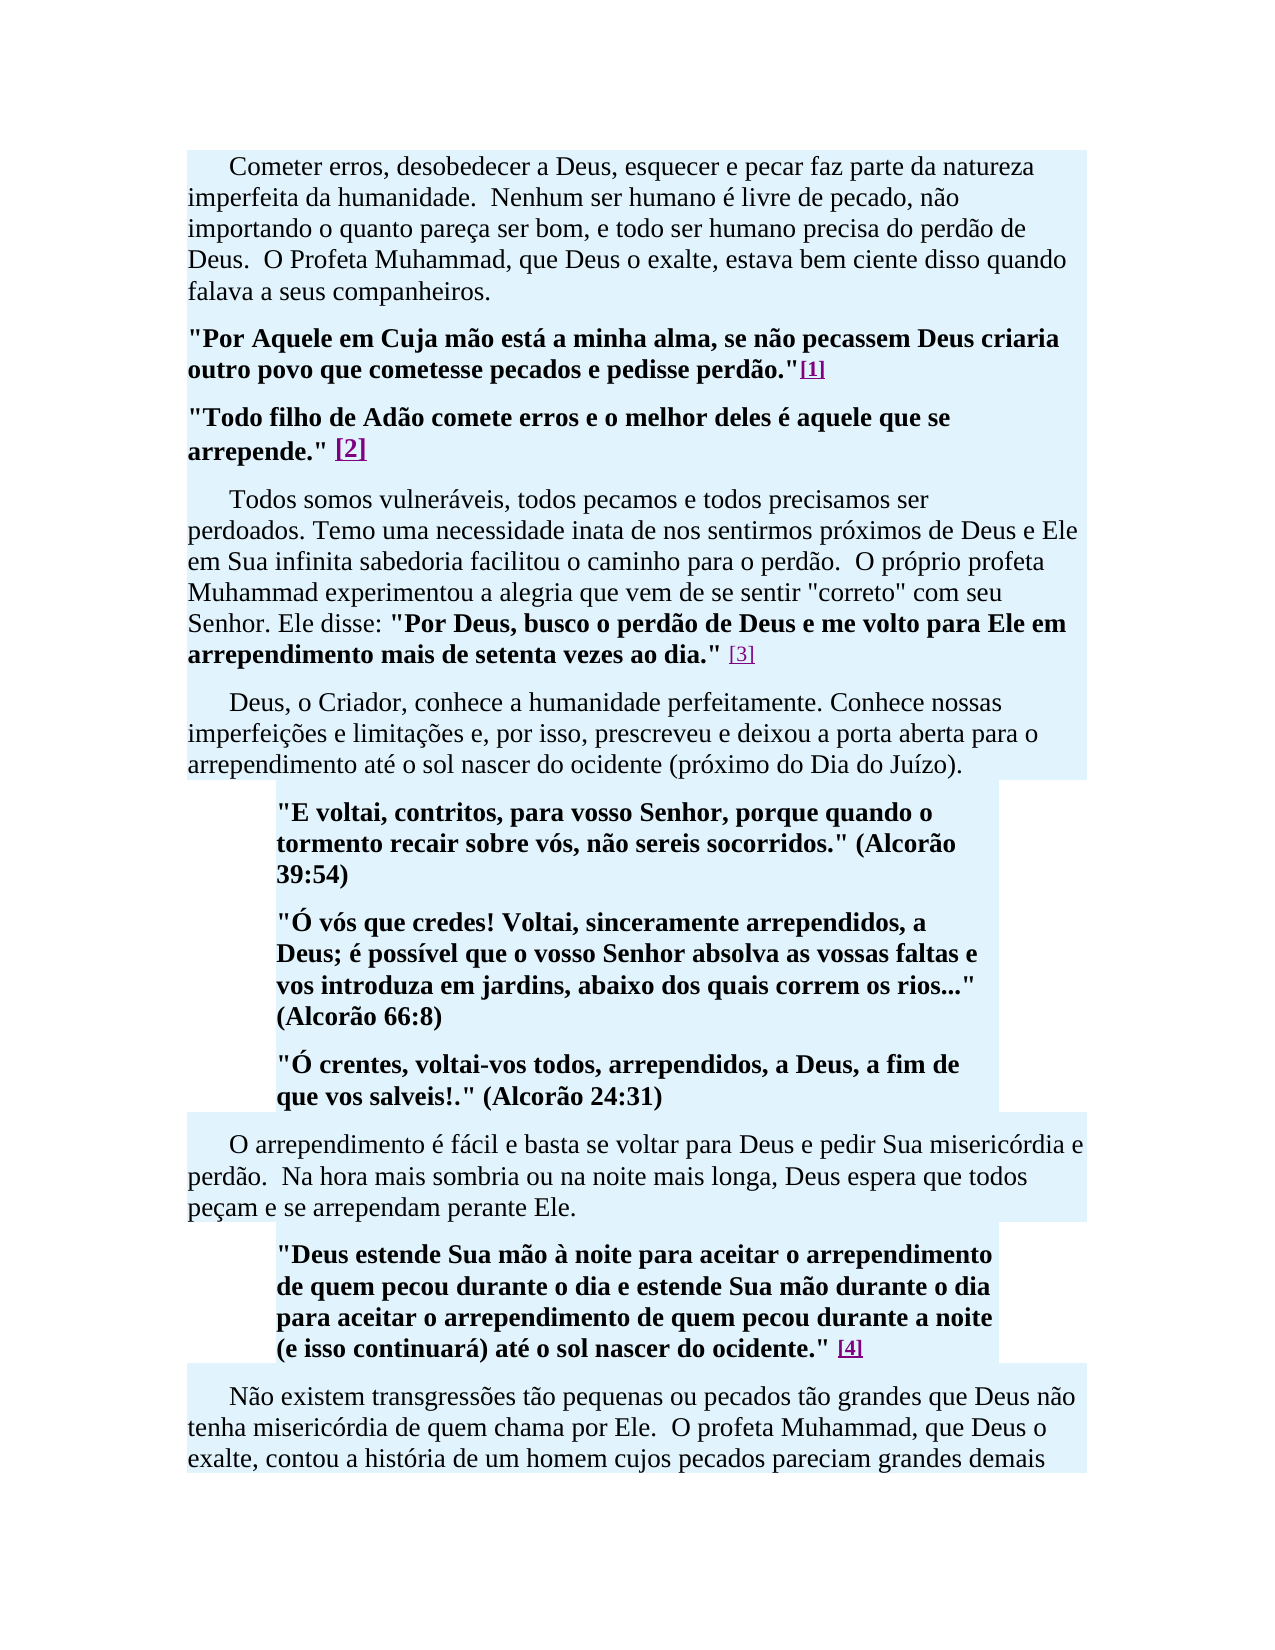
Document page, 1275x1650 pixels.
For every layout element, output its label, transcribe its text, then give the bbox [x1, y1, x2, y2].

text Deus, o Criador, conhece a humanidade perfeitamente. Conhece nossas imperfeições e limitações e, por isso, prescreveu e deixou a porta aberta para o arrependimento até o sol nascer do ocidente (próximo do Dia do Juízo). [187, 686, 1087, 780]
text "Por Aquele em Cuja mão está a minha alma, se não pecassem Deus criaria outro povo que cometesse pecados e pedisse perdão."[1] [187, 322, 1087, 385]
text "Todo filho de Adão comete erros e o melhor deles é aquele que se arrepende." [2] [187, 401, 1087, 466]
text "Ó crentes, voltai-vos todos, arrependidos, a Deus, a fim de que vos salveis!." (Alcorão 24:31) [276, 1048, 999, 1112]
text "Deus estende Sua mão à noite para aceitar o arrependimento de quem pecou durante o dia e estende Sua mão durante o dia para aceitar o arrependimento de quem pecou durante a noite (e isso continuará) até o sol nascer do ocidente." [4] [276, 1239, 999, 1363]
text Cometer erros, desobedecer a Deus, esquecer e pecar faz parte da natureza imperfeita da humanidade. Nenhum ser humano é livre de pecado, não importando o quanto pareça ser bom, e todo ser humano precisa do perdão de Deus. O Profeta Muhammad, que Deus o exalte, estava bem ciente disso quando falava a seus companheiros. [187, 150, 1087, 306]
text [187, 1380, 1087, 1473]
text O arrependimento é fácil e basta se voltar para Deus e pedir Sua misericórdia e perdão. Na hora mais sombria ou na noite mais longa, Deus espera que todos peçam e se arrependam perante Ele. [187, 1128, 1087, 1222]
text "Ó vós que credes! Voltai, sinceramente arrependidos, a Deus; é possível que o vosso Senhor absolva as vossas faltas e vos introduza em jardins, abaixo dos quais correm os rios..." (Alcorão 66:8) [276, 906, 999, 1031]
text "E voltai, contritos, para vosso Senhor, porque quando o tormento recair sobre vós, não sereis socorridos." (Alcorão 39:54) [276, 796, 999, 890]
text Todos somos vulneráveis, todos pecamos e todos precisamos ser perdoados. Temo uma necessidade inata de nos sentirmos próximos de Deus e Ele em Sua infinita sabedoria facilitou o caminho para o perdão. O próprio profeta Muhammad experimentou a alegria que vem de se sentir "correto" com seu Senhor. Ele disse: "Por Deus, busco o perdão de Deus e me volto para Ele em arrependimento mais de setenta vezes ao dia." [3] [187, 483, 1087, 669]
